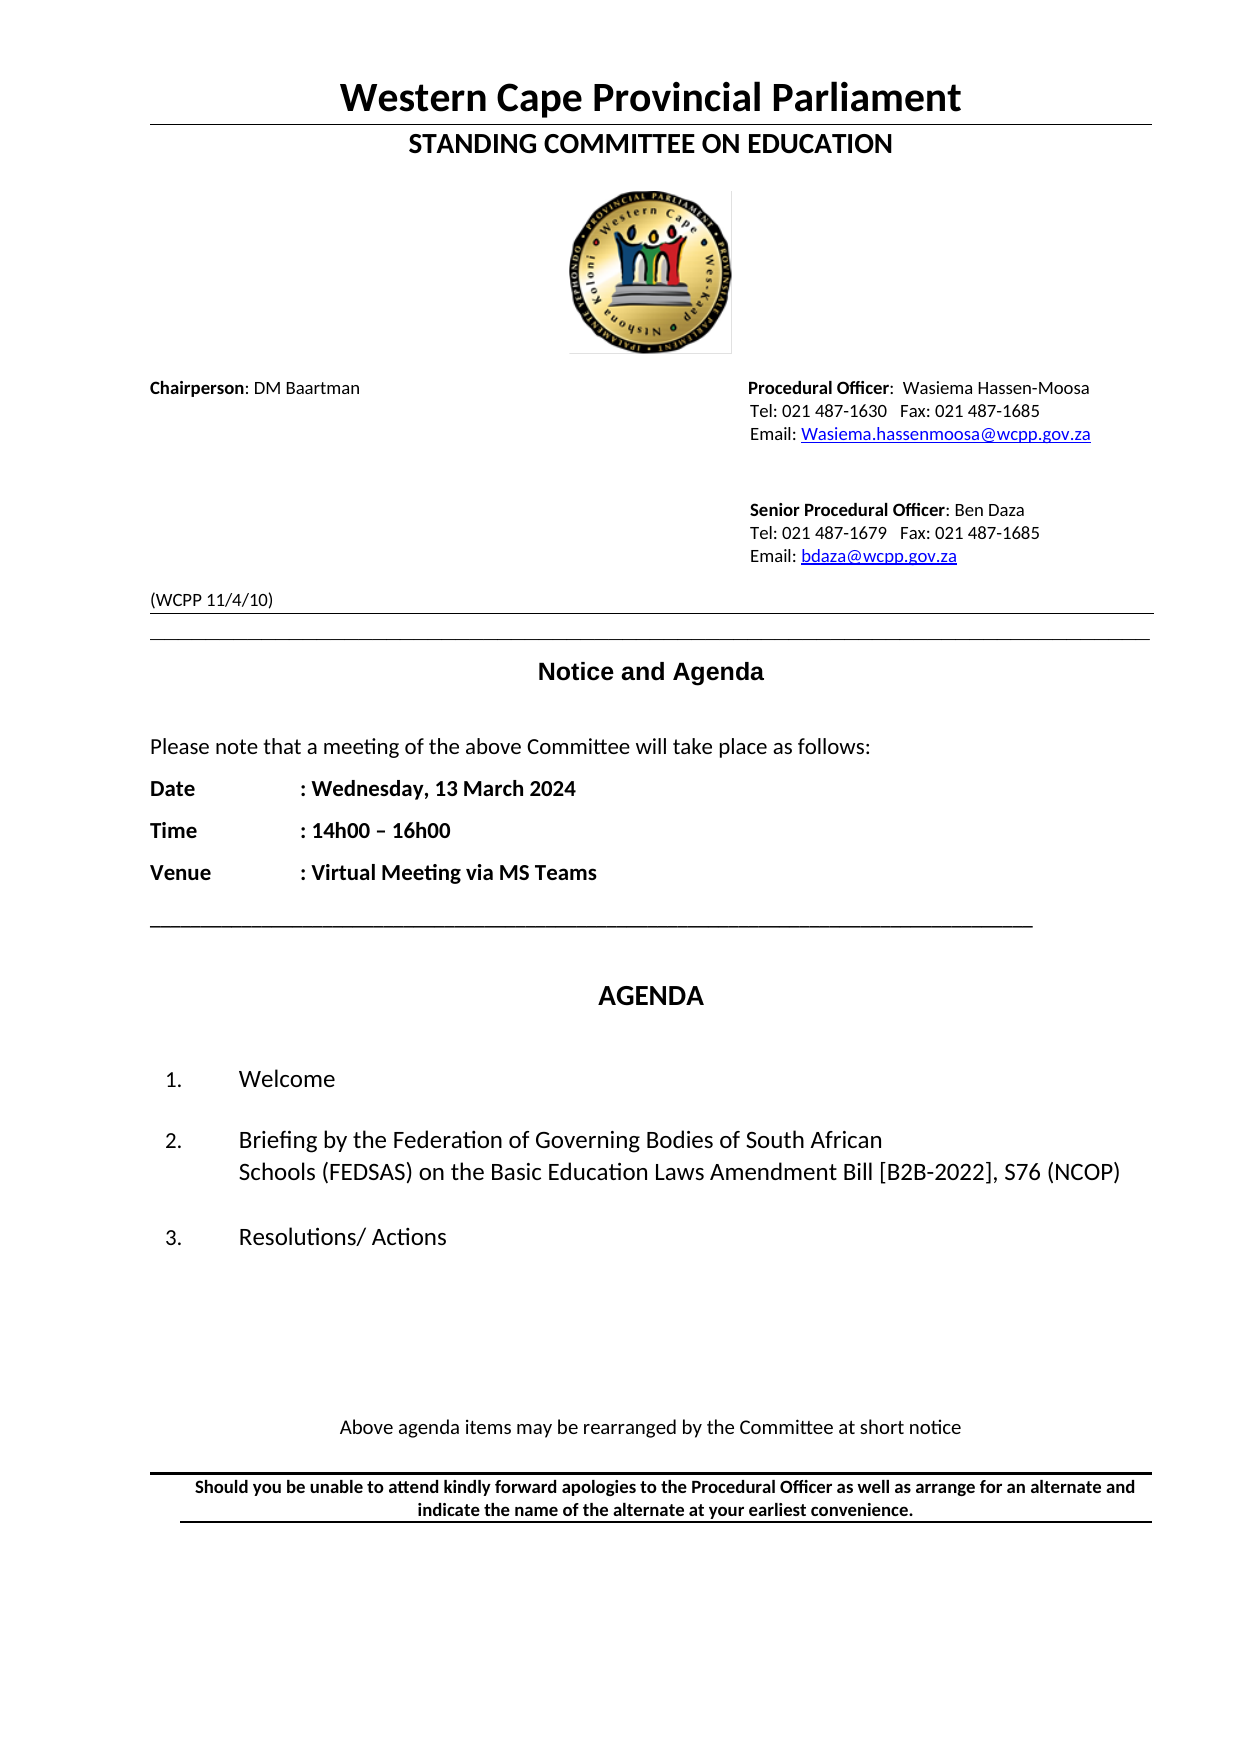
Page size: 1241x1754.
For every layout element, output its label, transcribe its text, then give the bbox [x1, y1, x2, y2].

text Western Cape Provincial Parliament [150, 71, 1152, 124]
subtitle Notice and Agenda [150, 657, 1152, 686]
text Should you be unable to attend kindly forward apologies to the Procedural Officer as well as arrange for an alternate and indicate the name of the alternate at your earliest convenience. [179, 1475, 1152, 1523]
text Schools (FEDSAS) on the Basic Education Laws Amendment Bill [B2B-2022], S76 (NCOP) [239, 1157, 1152, 1187]
subtitle (WCPP 11/4/10) [150, 588, 1154, 613]
subtitle Venue : Virtual Meeting via MS Teams [150, 858, 1152, 886]
text Please note that a meeting of the above Committee will take place as follows: [150, 732, 1152, 760]
subtitle STANDING COMMITTEE ON EDUCATION [150, 125, 1152, 160]
text Tel: 021 487-1630 Fax: 021 487-1685 [150, 399, 1154, 422]
text Above agenda items may be rearranged by the Committee at short notice [150, 1414, 1152, 1439]
text Chairperson: DM Baartman Procedural Officer: Wasiema Hassen-Moosa [150, 376, 1154, 399]
list Welcome [165, 1063, 1152, 1094]
subtitle Time : 14h00 – 16h00 [150, 816, 1152, 844]
text _______________________________________________________________________________________ [150, 900, 1152, 931]
text Email: bdaza@wcpp.gov.za [150, 544, 1154, 567]
text Date : Wednesday, 13 March 2024 [150, 774, 1152, 802]
text Tel: 021 487-1679 Fax: 021 487-1685 [150, 521, 1154, 544]
subtitle AGENDA [150, 977, 1152, 1012]
list Resolutions/ Actions [165, 1221, 1152, 1252]
list Briefing by the Federation of Governing Bodies of South African [165, 1124, 1152, 1155]
subtitle ________________________________________________________________________ [150, 614, 1152, 643]
text Senior Procedural Officer: Ben Daza [675, 498, 1154, 521]
picture [569, 191, 733, 355]
text Email: Wasiema.hassenmoosa@wcpp.gov.za [150, 422, 1154, 445]
